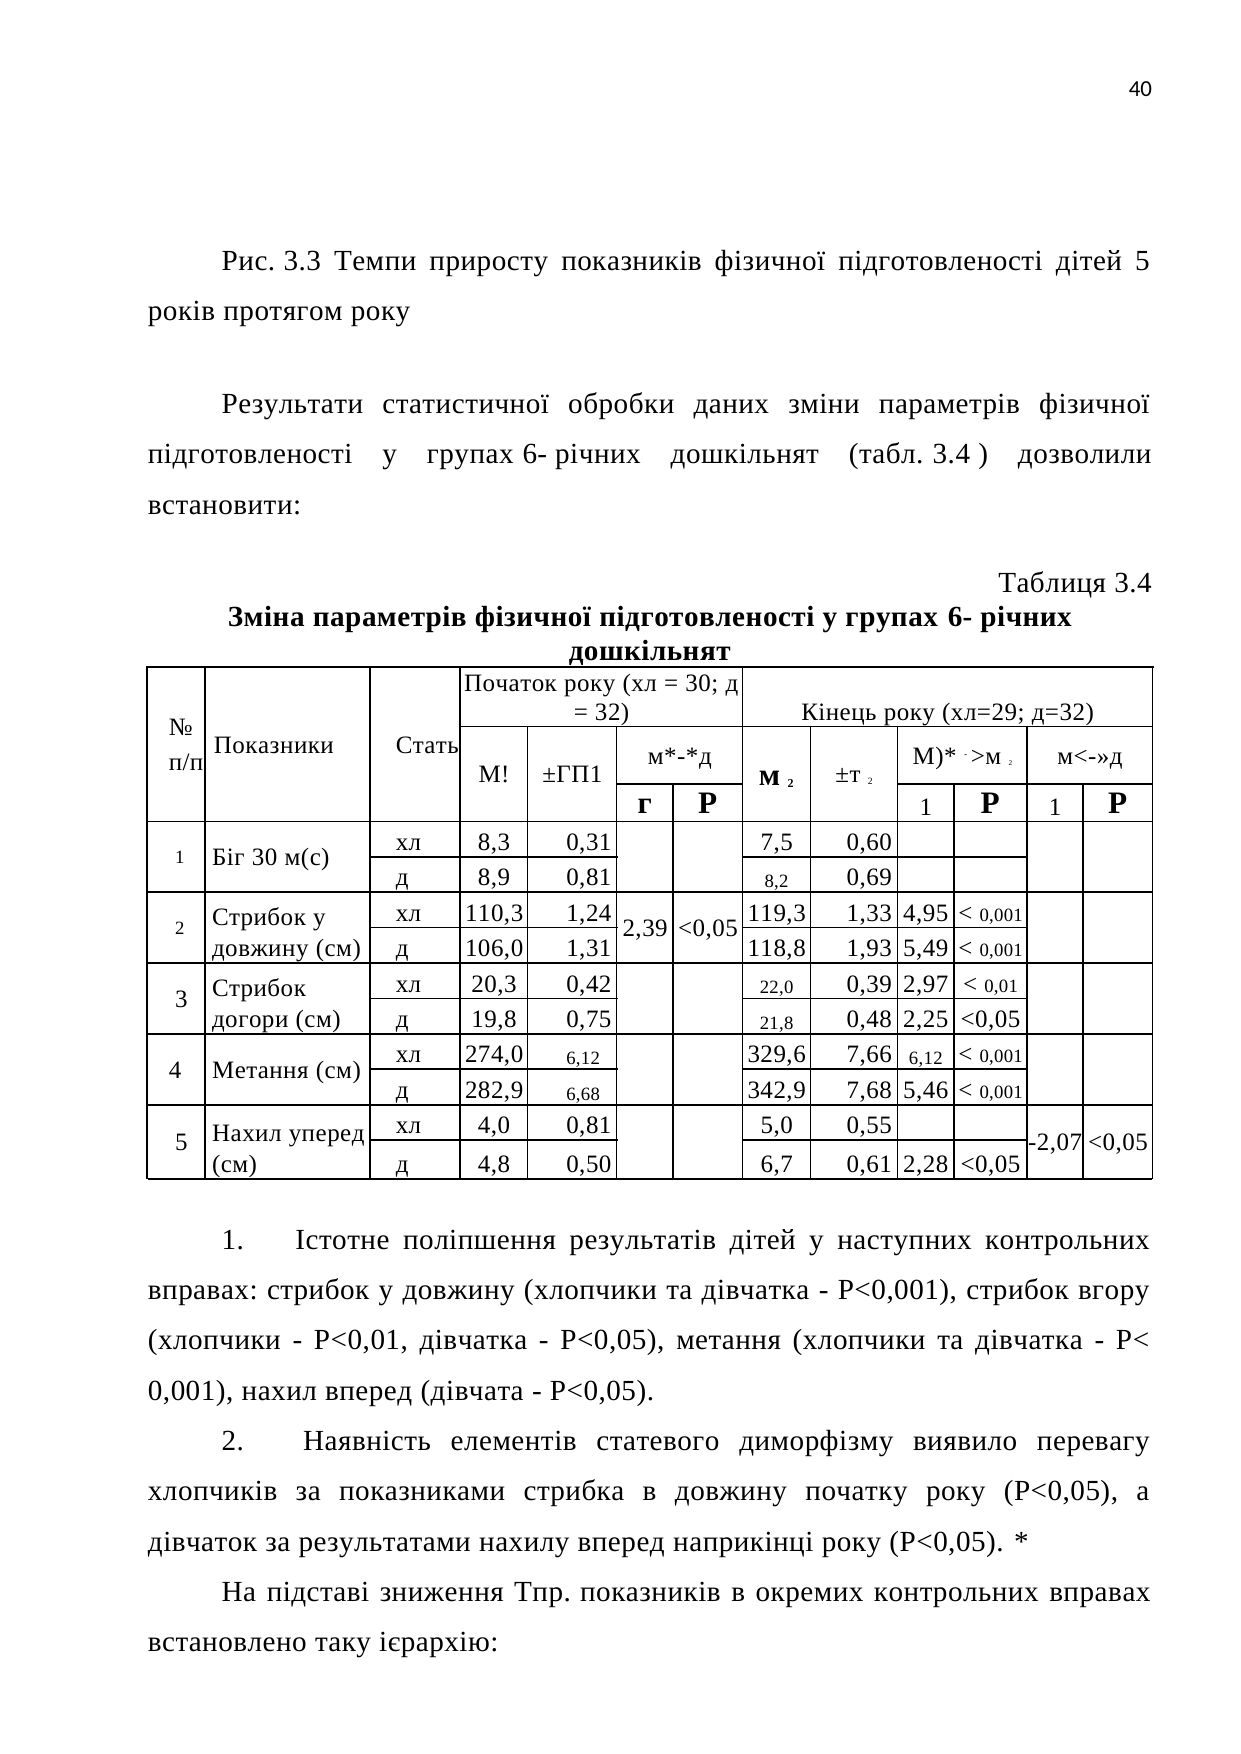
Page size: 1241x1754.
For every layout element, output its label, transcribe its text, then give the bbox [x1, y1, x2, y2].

table_cell [617, 964, 672, 1033]
table_cell 0,81 [528, 858, 616, 891]
list Істотне поліпшення результатів дітей у наступних контрольних вправах: стрибок у довжину (хлопчики та дівчатка - Р<0,001), стрибок вгору (хлопчики - Р<0,01, дівчатка - Р<0,05), метання (хлопчики та дівчатка - Р< 0,001), нахил вперед (дівчата - Р<0,05). [148, 1222, 1152, 1406]
table_cell 274,0 [461, 1035, 527, 1068]
table_cell 2,39 [617, 893, 672, 962]
table_cell ±ГП1 [528, 727, 616, 821]
table_cell [955, 1106, 1026, 1139]
table_cell Метання (см) [206, 1035, 369, 1104]
table_cell 110,3 [461, 893, 527, 927]
table_cell М! [461, 727, 527, 821]
table_cell м 2 [743, 727, 810, 821]
list Наявність елементів статевого диморфізму виявило перевагу хлопчиків за показниками стрибка в довжину початку року (Р<0,05), а дівчаток за результатами нахилу вперед наприкінці року (Р<0,05). * [148, 1423, 1152, 1557]
table_cell 2,28 [898, 1141, 953, 1178]
table_cell 342,9 [743, 1070, 810, 1104]
table_cell хл [371, 964, 459, 998]
table_cell 106,0 [461, 928, 527, 962]
table_cell 0,50 [528, 1141, 616, 1178]
table_cell 0,61 [811, 1141, 897, 1178]
table_cell -2,07 [1028, 1106, 1082, 1178]
table_cell 118,8 [743, 928, 810, 962]
table_cell 4,8 [461, 1141, 527, 1178]
table_header № п/п [148, 668, 204, 821]
table_cell 7,5 [743, 822, 810, 856]
table_cell д [371, 858, 459, 891]
text Рис. 3.3 Темпи приросту показників фізичної підготовленості дітей 5 років протягом року [148, 243, 1152, 327]
table_cell 329,6 [743, 1035, 810, 1068]
table_cell 6,12 [528, 1035, 616, 1068]
text Таблиця 3.4 [148, 537, 1152, 599]
table_cell 8,9 [461, 858, 527, 891]
table_cell М)* - >м 2 [898, 727, 1026, 783]
table_cell 5 [148, 1106, 204, 1178]
table_cell <0,05 [955, 999, 1026, 1033]
table_cell м<-»д [1028, 727, 1152, 783]
table_cell д [371, 928, 459, 962]
table_cell 1 [1028, 785, 1082, 821]
table_cell д [371, 1070, 459, 1104]
table_cell 7,68 [811, 1070, 897, 1104]
table_cell [1028, 893, 1082, 962]
table_cell 119,3 [743, 893, 810, 927]
table_cell [1084, 893, 1152, 962]
table_cell < 0,001 [955, 1035, 1026, 1068]
table_cell [1028, 964, 1082, 1033]
table_cell хл [371, 1035, 459, 1068]
table_cell 0,42 [528, 964, 616, 998]
table_cell 282,9 [461, 1070, 527, 1104]
table_cell Нахил уперед (см) [206, 1106, 369, 1178]
table_cell 0,55 [811, 1106, 897, 1139]
table_cell [955, 858, 1026, 891]
table_cell 4 [148, 1035, 204, 1104]
table_cell < 0,01 [955, 964, 1026, 998]
table_cell [955, 822, 1026, 856]
table_cell [1028, 822, 1082, 891]
table_cell 21,8 [743, 999, 810, 1033]
table_cell 0,81 [528, 1106, 616, 1139]
table_cell [674, 1106, 742, 1178]
table_cell <0,05 [955, 1141, 1026, 1178]
table_cell [898, 858, 953, 891]
table_cell Стрибок у довжину (см) [206, 893, 369, 962]
table_cell 1 [148, 822, 204, 891]
table_cell [1084, 964, 1152, 1033]
table_cell [617, 822, 672, 891]
table_cell д [371, 1141, 459, 1178]
table_cell <0,05 [674, 893, 742, 962]
text Зміна параметрів фізичної підготовленості у групах 6- річних дошкільнят [148, 599, 1152, 666]
table_cell 0,75 [528, 999, 616, 1033]
table_cell 0,69 [811, 858, 897, 891]
table_cell [617, 1106, 672, 1178]
table_header Стать [371, 668, 459, 821]
table_cell 1,31 [528, 928, 616, 962]
table_cell <0,05 [1084, 1106, 1152, 1178]
table_cell 8,2 [743, 858, 810, 891]
table_cell [674, 964, 742, 1033]
table_cell 2,25 [898, 999, 953, 1033]
table_cell 4,0 [461, 1106, 527, 1139]
table_cell 1,33 [811, 893, 897, 927]
table_cell г [617, 785, 672, 821]
table_cell [1084, 822, 1152, 891]
table_cell [898, 1106, 953, 1139]
table_cell хл [371, 893, 459, 927]
table_cell 6,12 [898, 1035, 953, 1068]
table_cell 1,93 [811, 928, 897, 962]
table_cell 1,24 [528, 893, 616, 927]
table_cell ±т 2 [811, 727, 897, 821]
table_header Показники [206, 668, 369, 821]
table_cell [1084, 1035, 1152, 1104]
table_cell [674, 1035, 742, 1104]
table_cell хл [371, 1106, 459, 1139]
table_cell 19,8 [461, 999, 527, 1033]
table_cell Стрибок догори (см) [206, 964, 369, 1033]
table_cell 6,7 [743, 1141, 810, 1178]
table_cell [1028, 1035, 1082, 1104]
table_cell 2 [148, 893, 204, 962]
text На підставі зниження Тпр. показників в окремих контрольних вправах встановлено таку ієрархію: [148, 1574, 1152, 1658]
table_header Початок року (хл = 30; д = 32) [461, 668, 742, 726]
table_cell 0,60 [811, 822, 897, 856]
table_cell м*-*д [617, 727, 742, 783]
table_cell 2,97 [898, 964, 953, 998]
table_cell д [371, 999, 459, 1033]
table_cell [674, 822, 742, 891]
table_cell < 0,001 [955, 1070, 1026, 1104]
table_cell 3 [148, 964, 204, 1033]
table_cell Р [955, 785, 1026, 821]
table_cell Р [674, 785, 742, 821]
table_cell 1 [898, 785, 953, 821]
table_cell [617, 1035, 672, 1104]
table_cell 5,46 [898, 1070, 953, 1104]
table_cell < 0,001 [955, 893, 1026, 927]
table_cell 0,48 [811, 999, 897, 1033]
table_cell 0,39 [811, 964, 897, 998]
table_cell хл [371, 822, 459, 856]
table_cell 22,0 [743, 964, 810, 998]
table_cell 4,95 [898, 893, 953, 927]
table_cell 5,49 [898, 928, 953, 962]
table_cell 8,3 [461, 822, 527, 856]
table_cell 7,66 [811, 1035, 897, 1068]
table_header Кінець року (хл=29; д=32) [743, 668, 1152, 726]
table_cell [898, 822, 953, 856]
text Результати статистичної обробки даних зміни параметрів фізичної підготовленості у групах 6- річних дошкільнят (табл. 3.4 ) дозволили встановити: [148, 386, 1152, 520]
table_cell 0,31 [528, 822, 616, 856]
table_cell Біг 30 м(с) [206, 822, 369, 891]
table_cell 20,3 [461, 964, 527, 998]
table_cell 5,0 [743, 1106, 810, 1139]
table_cell Р [1084, 785, 1152, 821]
table_cell < 0,001 [955, 928, 1026, 962]
table_cell 6,68 [528, 1070, 616, 1104]
